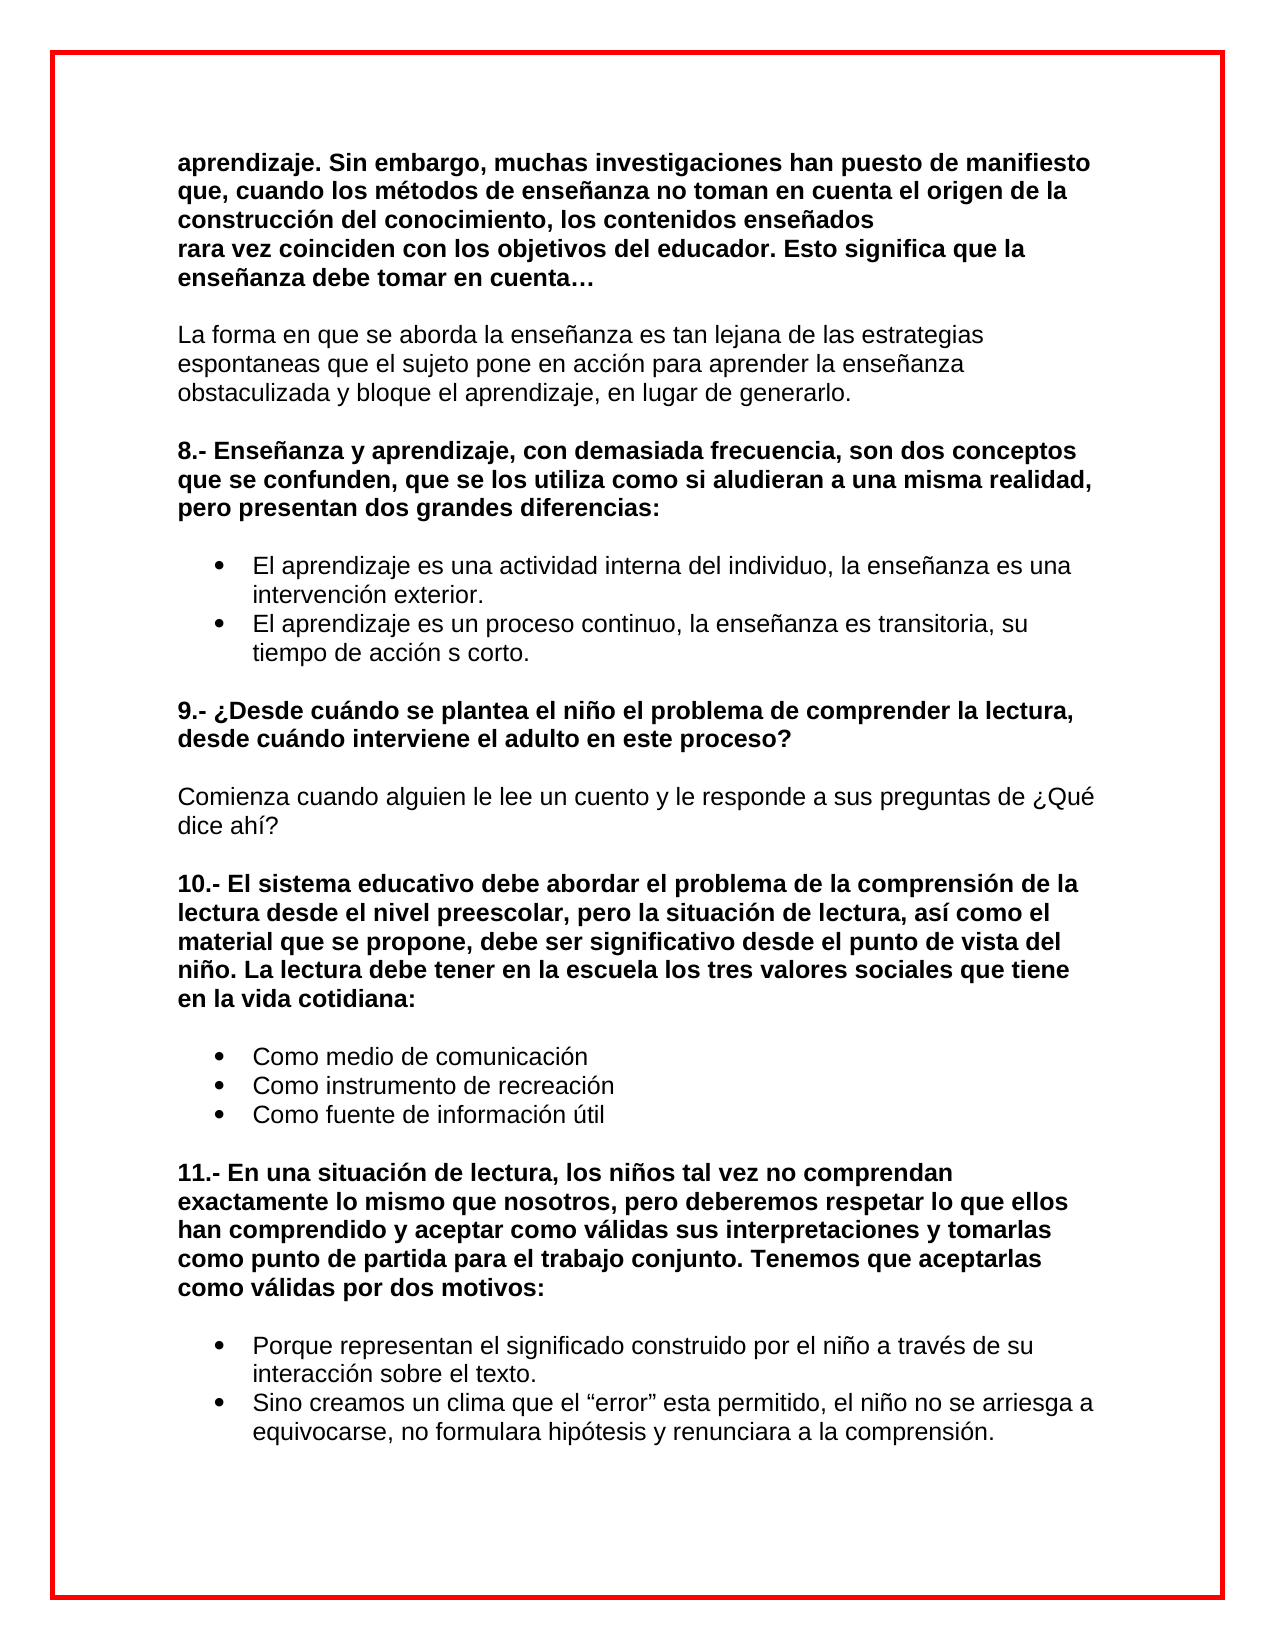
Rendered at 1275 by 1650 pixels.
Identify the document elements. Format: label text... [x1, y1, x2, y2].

list Porque representan el significado construido por el niño a través de su interacción sobre el texto. [215, 1331, 1098, 1388]
list Como fuente de información útil [215, 1100, 1098, 1128]
text 8.- Enseñanza y aprendizaje, con demasiada frecuencia, son dos conceptos que se confunden, que se los utiliza como si aludieran a una misma realidad, pero presentan dos grandes diferencias: [177, 436, 1098, 522]
list Como instrumento de recreación [215, 1071, 1098, 1100]
text 10.- El sistema educativo debe abordar el problema de la comprensión de la lectura desde el nivel preescolar, pero la situación de lectura, así como el material que se propone, debe ser significativo desde el punto de vista del niño. La lectura debe tener en la escuela los tres valores sociales que tiene en la vida cotidiana: [177, 869, 1098, 1013]
text Comienza cuando alguien le lee un cuento y le responde a sus preguntas de ¿Qué dice ahí? [177, 782, 1098, 840]
text 11.- En una situación de lectura, los niños tal vez no comprendan exactamente lo mismo que nosotros, pero deberemos respetar lo que ellos han comprendido y aceptar como válidas sus interpretaciones y tomarlas como punto de partida para el trabajo conjunto. Tenemos que aceptarlas como válidas por dos motivos: [177, 1158, 1098, 1301]
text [177, 148, 1098, 291]
text La forma en que se aborda la enseñanza es tan lejana de las estrategias espontaneas que el sujeto pone en acción para aprender la enseñanza obstaculizada y bloque el aprendizaje, en lugar de generarlo. [177, 321, 1098, 407]
list El aprendizaje es una actividad interna del individuo, la enseñanza es una intervención exterior. [215, 551, 1098, 609]
list El aprendizaje es un proceso continuo, la enseñanza es transitoria, su tiempo de acción s corto. [215, 609, 1098, 667]
list Sino creamos un clima que el “error” esta permitido, el niño no se arriesga a equivocarse, no formulara hipótesis y renunciara a la comprensión. [215, 1388, 1098, 1446]
list Como medio de comunicación [215, 1042, 1098, 1071]
text 9.- ¿Desde cuándo se plantea el niño el problema de comprender la lectura, desde cuándo interviene el adulto en este proceso? [177, 696, 1098, 753]
